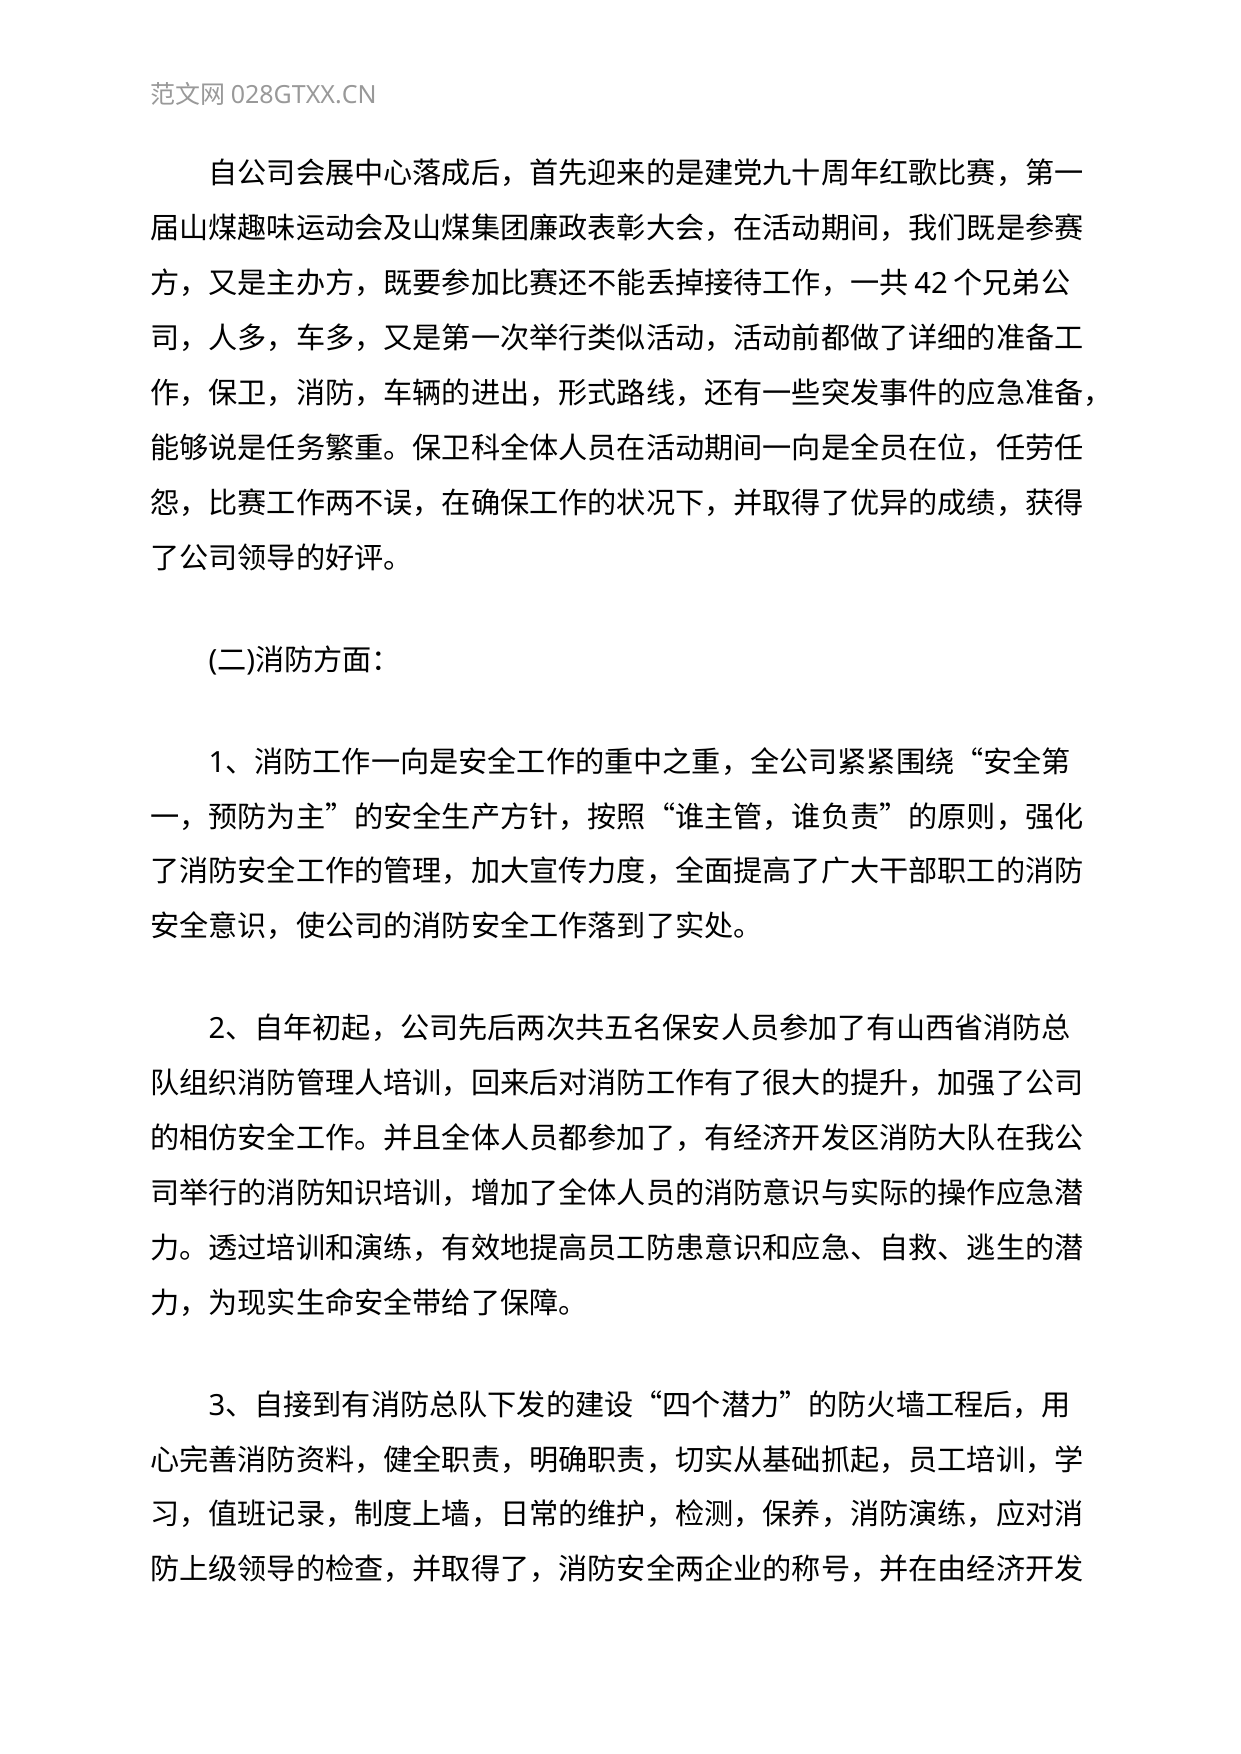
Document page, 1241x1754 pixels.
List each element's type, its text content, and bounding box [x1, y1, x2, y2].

text 2、自年初起，公司先后两次共五名保安人员参加了有山西省消防总队组织消防管理人培训，回来后对消防工作有了很大的提升，加强了公司的相仿安全工作。并且全体人员都参加了，有经济开发区消防大队在我公司举行的消防知识培训，增加了全体人员的消防意识与实际的操作应急潜力。透过培训和演练，有效地提高员工防患意识和应急、自救、逃生的潜力，为现实生命安全带给了保障。 [150, 1005, 1090, 1322]
text 自公司会展中心落成后，首先迎来的是建党九十周年红歌比赛，第一届山煤趣味运动会及山煤集团廉政表彰大会，在活动期间，我们既是参赛方，又是主办方，既要参加比赛还不能丢掉接待工作，一共42个兄弟公司，人多，车多，又是第一次举行类似活动，活动前都做了详细的准备工作，保卫，消防，车辆的进出，形式路线，还有一些突发事件的应急准备，能够说是任务繁重。保卫科全体人员在活动期间一向是全员在位，任劳任怨，比赛工作两不误，在确保工作的状况下，并取得了优异的成绩，获得了公司领导的好评。 [150, 150, 1090, 577]
text (二)消防方面： [150, 636, 1090, 678]
text 1、消防工作一向是安全工作的重中之重，全公司紧紧围绕“安全第一，预防为主”的安全生产方针，按照“谁主管，谁负责”的原则，强化了消防安全工作的管理，加大宣传力度，全面提高了广大干部职工的消防安全意识，使公司的消防安全工作落到了实处。 [150, 738, 1090, 945]
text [150, 1381, 1090, 1588]
